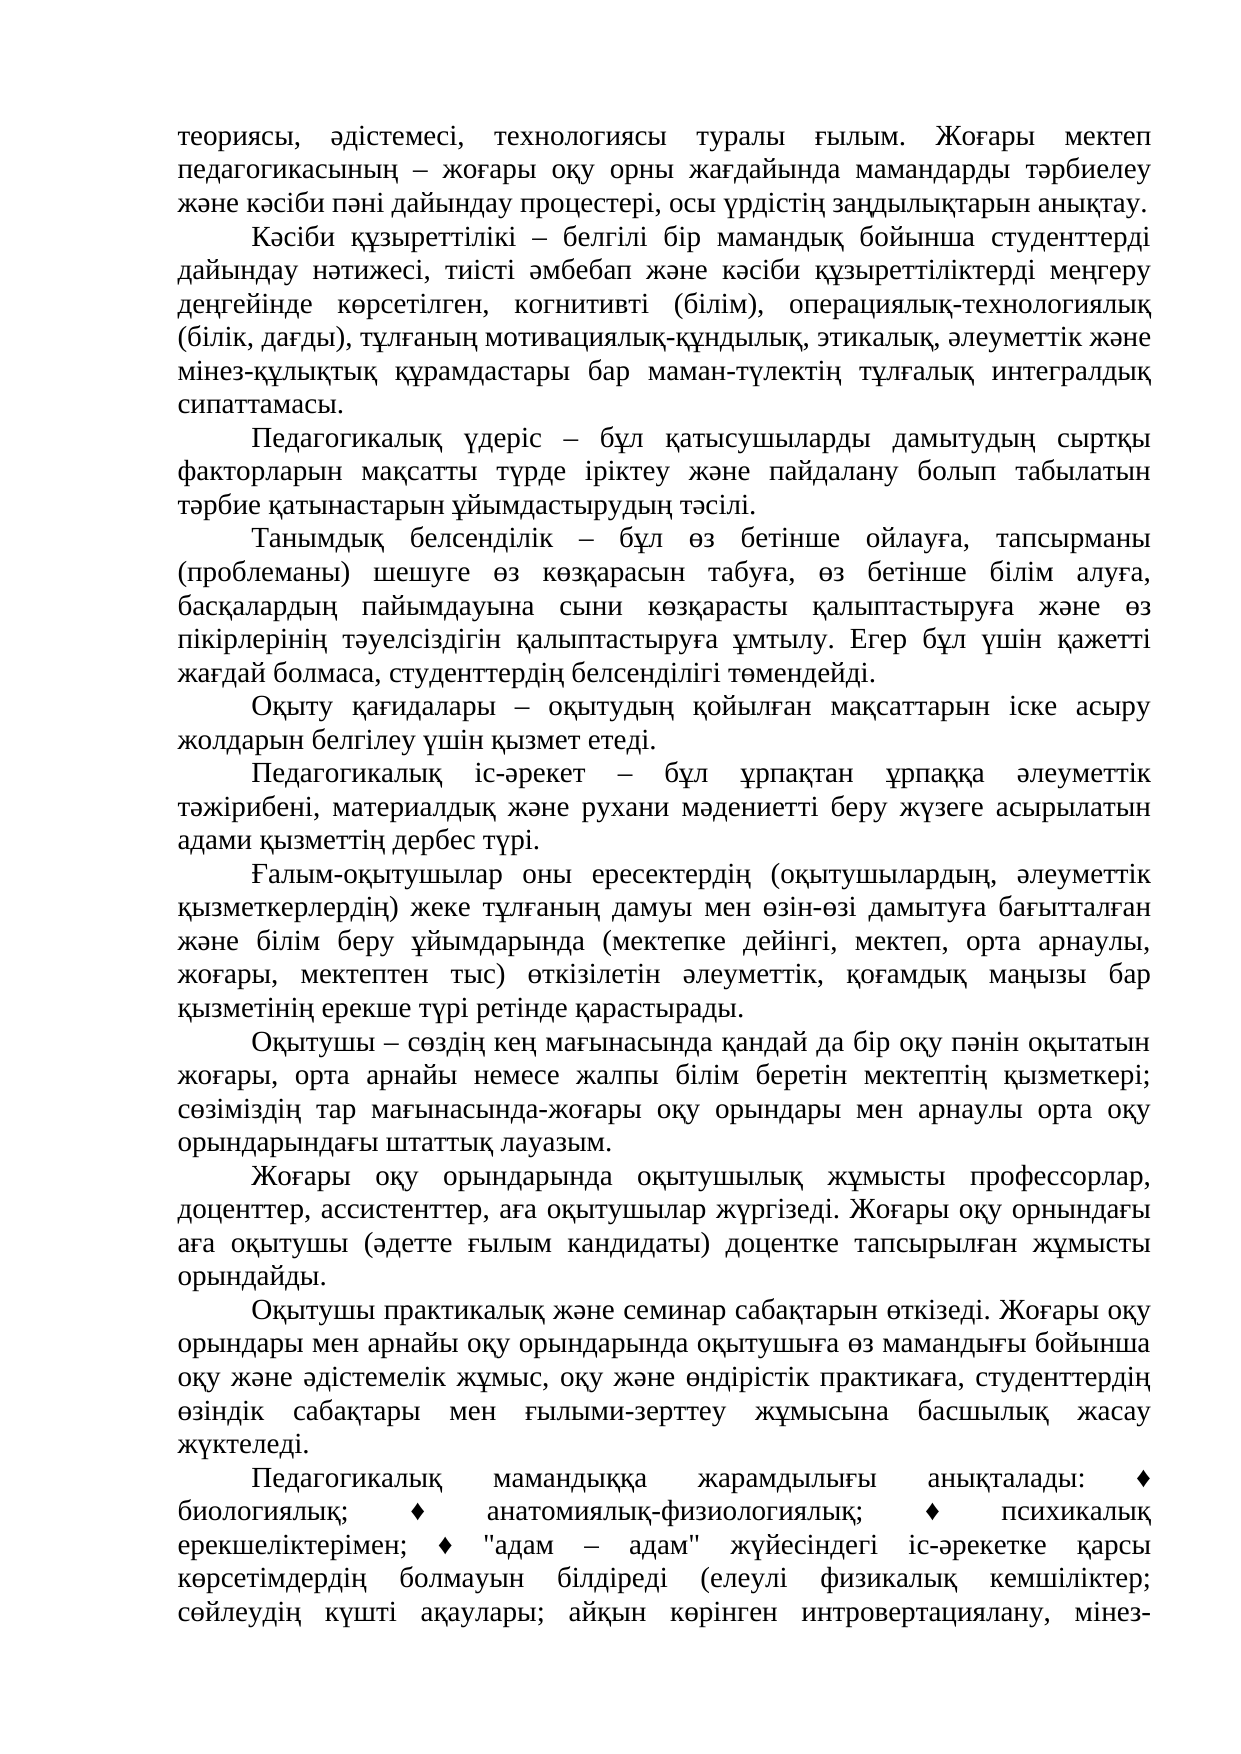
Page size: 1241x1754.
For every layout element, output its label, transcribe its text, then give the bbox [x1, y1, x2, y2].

text Оқытушы практикалық және семинар сабақтарын өткізеді. Жоғары оқу орындары мен арнайы оқу орындарында оқытушыға өз мамандығы бойынша оқу және әдістемелік жұмыс, оқу және өндірістік практикаға, студенттердің өзіндік сабақтары мен ғылыми-зерттеу жұмысына басшылық жасау жүктеледі. [177, 1292, 1152, 1460]
text Педагогикалық іс-әрекет – бұл ұрпақтан ұрпаққа әлеуметтік тәжірибені, материалдық және рухани мәдениетті беру жүзеге асырылатын адами қызметтің дербес түрі. [177, 755, 1152, 856]
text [177, 1460, 1152, 1627]
text Ғалым-оқытушылар оны ересектердің (оқытушылардың, әлеуметтік қызметкерлердің) жеке тұлғаның дамуы мен өзін-өзі дамытуға бағытталған және білім беру ұйымдарында (мектепке дейінгі, мектеп, орта арнаулы, жоғары, мектептен тыс) өткізілетін әлеуметтік, қоғамдық маңызы бар қызметінің ерекше түрі ретінде қарастырады. [177, 856, 1152, 1024]
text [177, 118, 1152, 219]
text Кәсіби құзыреттілікі – белгілі бір мамандық бойынша студенттерді дайындау нәтижесі, тиісті әмбебап және кәсіби құзыреттіліктерді меңгеру деңгейінде көрсетілген, когнитивті (білім), операциялық-технологиялық (білік, дағды), тұлғаның мотивациялық-құндылық, этикалық, әлеуметтік және мінез-құлықтық құрамдастары бар маман-түлектің тұлғалық интегралдық сипаттамасы. [177, 219, 1152, 420]
text Оқытушы – сөздің кең мағынасында қандай да бір оқу пәнін оқытатын жоғары, орта арнайы немесе жалпы білім беретін мектептің қызметкері; сөзіміздің тар мағынасында-жоғары оқу орындары мен арнаулы орта оқу орындарындағы штаттық лауазым. [177, 1024, 1152, 1158]
text Танымдық белсенділік – бұл өз бетінше ойлауға, тапсырманы (проблеманы) шешуге өз көзқарасын табуға, өз бетінше білім алуға, басқалардың пайымдауына сыни көзқарасты қалыптастыруға және өз пікірлерінің тәуелсіздігін қалыптастыруға ұмтылу. Егер бұл үшін қажетті жағдай болмаса, студенттердің белсенділігі төмендейді. [177, 521, 1152, 688]
text Жоғары оқу орындарында оқытушылық жұмысты профессорлар, доценттер, ассистенттер, аға оқытушылар жүргізеді. Жоғары оқу орнындағы аға оқытушы (әдетте ғылым кандидаты) доцентке тапсырылған жұмысты орындайды. [177, 1158, 1152, 1292]
text Педагогикалық үдеріс – бұл қатысушыларды дамытудың сыртқы факторларын мақсатты түрде іріктеу және пайдалану болып табылатын тәрбие қатынастарын ұйымдастырудың тәсілі. [177, 420, 1152, 521]
text Оқыту қағидалары – оқытудың қойылған мақсаттарын іске асыру жолдарын белгілеу үшін қызмет етеді. [177, 688, 1152, 755]
